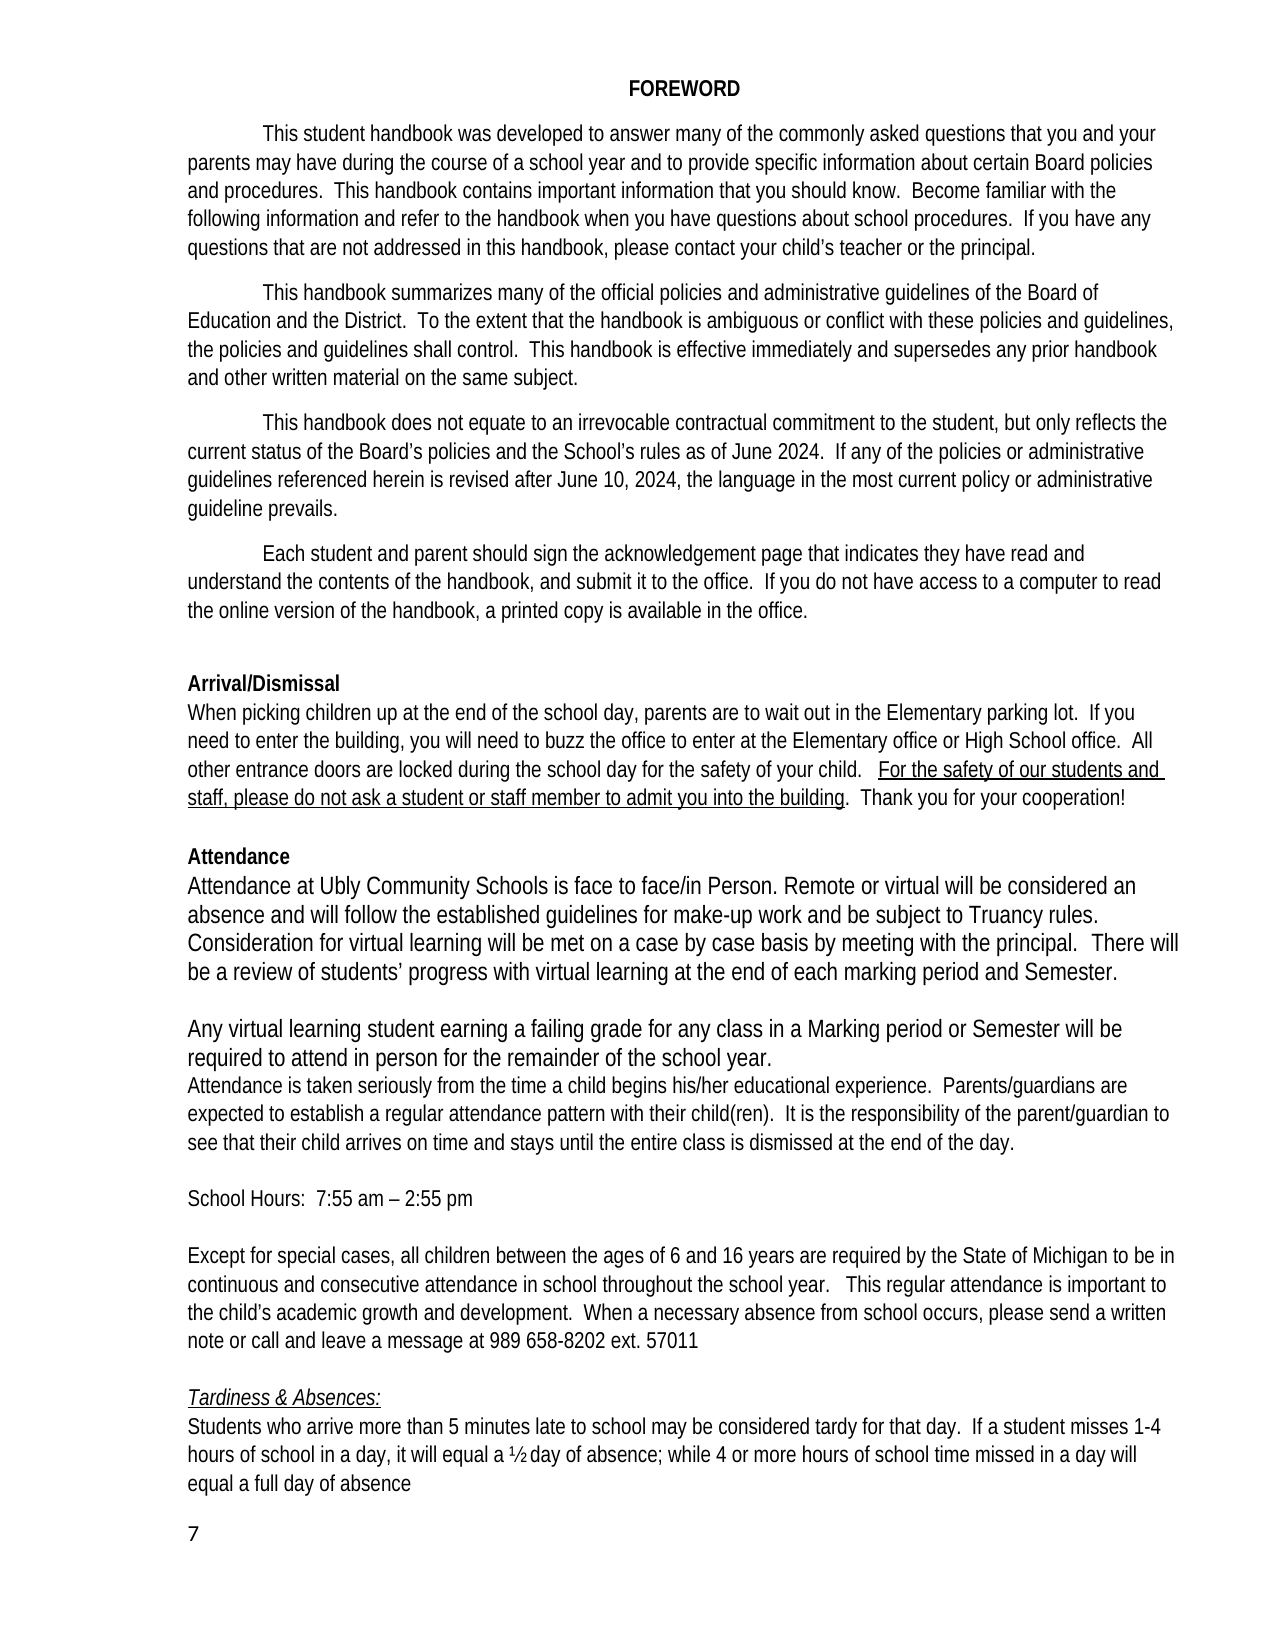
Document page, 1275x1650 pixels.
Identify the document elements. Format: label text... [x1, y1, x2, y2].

text Attendance is taken seriously from the time a child begins his/her educational experience. Parents/guardians are expected to establish a regular attendance pattern with their child(ren). It is the responsibility of the parent/guardian to see that their child arrives on time and stays until the entire class is dismissed at the end of the day. [187, 1072, 1181, 1155]
text This handbook summarizes many of the official policies and administrative guidelines of the Board of Education and the District. To the extent that the handbook is ambiguous or conflict with these policies and guidelines, the policies and guidelines shall control. This handbook is effective immediately and supersedes any prior handbook and other written material on the same subject. [187, 279, 1181, 391]
text FOREWORD [187, 75, 1181, 101]
text When picking children up at the end of the school day, parents are to wait out in the Elementary parking lot. If you need to enter the building, you will need to buzz the office to enter at the Elementary office or High School office. All other entrance doors are locked during the school day for the safety of your child. For the safety of our students and staff, please do not ask a student or staff member to admit you into the building. Thank you for your cooperation! [187, 699, 1181, 810]
text This handbook does not equate to an irrevocable contractual commitment to the student, but only reflects the current status of the Board’s policies and the School’s rules as of June 2024. If any of the policies or administrative guidelines referenced herein is revised after June 10, 2024, the language in the most current policy or administrative guideline prevails. [187, 409, 1181, 521]
text Each student and parent should sign the acknowledgement page that indicates they have read and understand the contents of the handbook, and submit it to the office. If you do not have access to a computer to read the online version of the handbook, a printed copy is available in the office. [187, 540, 1181, 623]
text Any virtual learning student earning a failing grade for any class in a Marking period or Semester will be required to attend in person for the remainder of the school year. [187, 1014, 1181, 1072]
text Arrival/Dismissal [187, 670, 1181, 697]
text School Hours: 7:55 am – 2:55 pm [187, 1185, 1181, 1212]
text Attendance at Ubly Community Schools is face to face/in Person. Remote or virtual will be considered an absence and will follow the established guidelines for make-up work and be subject to Truancy rules. Consideration for virtual learning will be met on a case by case basis by meeting with the principal. There will be a review of students’ progress with virtual learning at the end of each marking period and Semester. [187, 871, 1181, 986]
text Except for special cases, all children between the ages of 6 and 16 years are required by the State of Michigan to be in continuous and consecutive attendance in school throughout the school year. This regular attendance is important to the child’s academic growth and development. When a necessary absence from school occurs, please send a written note or call and leave a message at 989 658-8202 ext. 57011 [187, 1242, 1181, 1354]
text This student handbook was developed to answer many of the commonly asked questions that you and your parents may have during the course of a school year and to provide specific information about certain Board policies and procedures. This handbook contains important information that you should know. Become familiar with the following information and refer to the handbook when you have questions about school procedures. If you have any questions that are not addressed in this handbook, please contact your child’s teacher or the principal. [187, 120, 1181, 260]
text Students who arrive more than 5 minutes late to school may be considered tardy for that day. If a student misses 1-4 hours of school in a day, it will equal a ½ day of absence; while 4 or more hours of school time missed in a day will equal a full day of absence [187, 1413, 1181, 1496]
text Attendance [187, 843, 1181, 869]
text Tardiness & Absences: [187, 1384, 1181, 1411]
